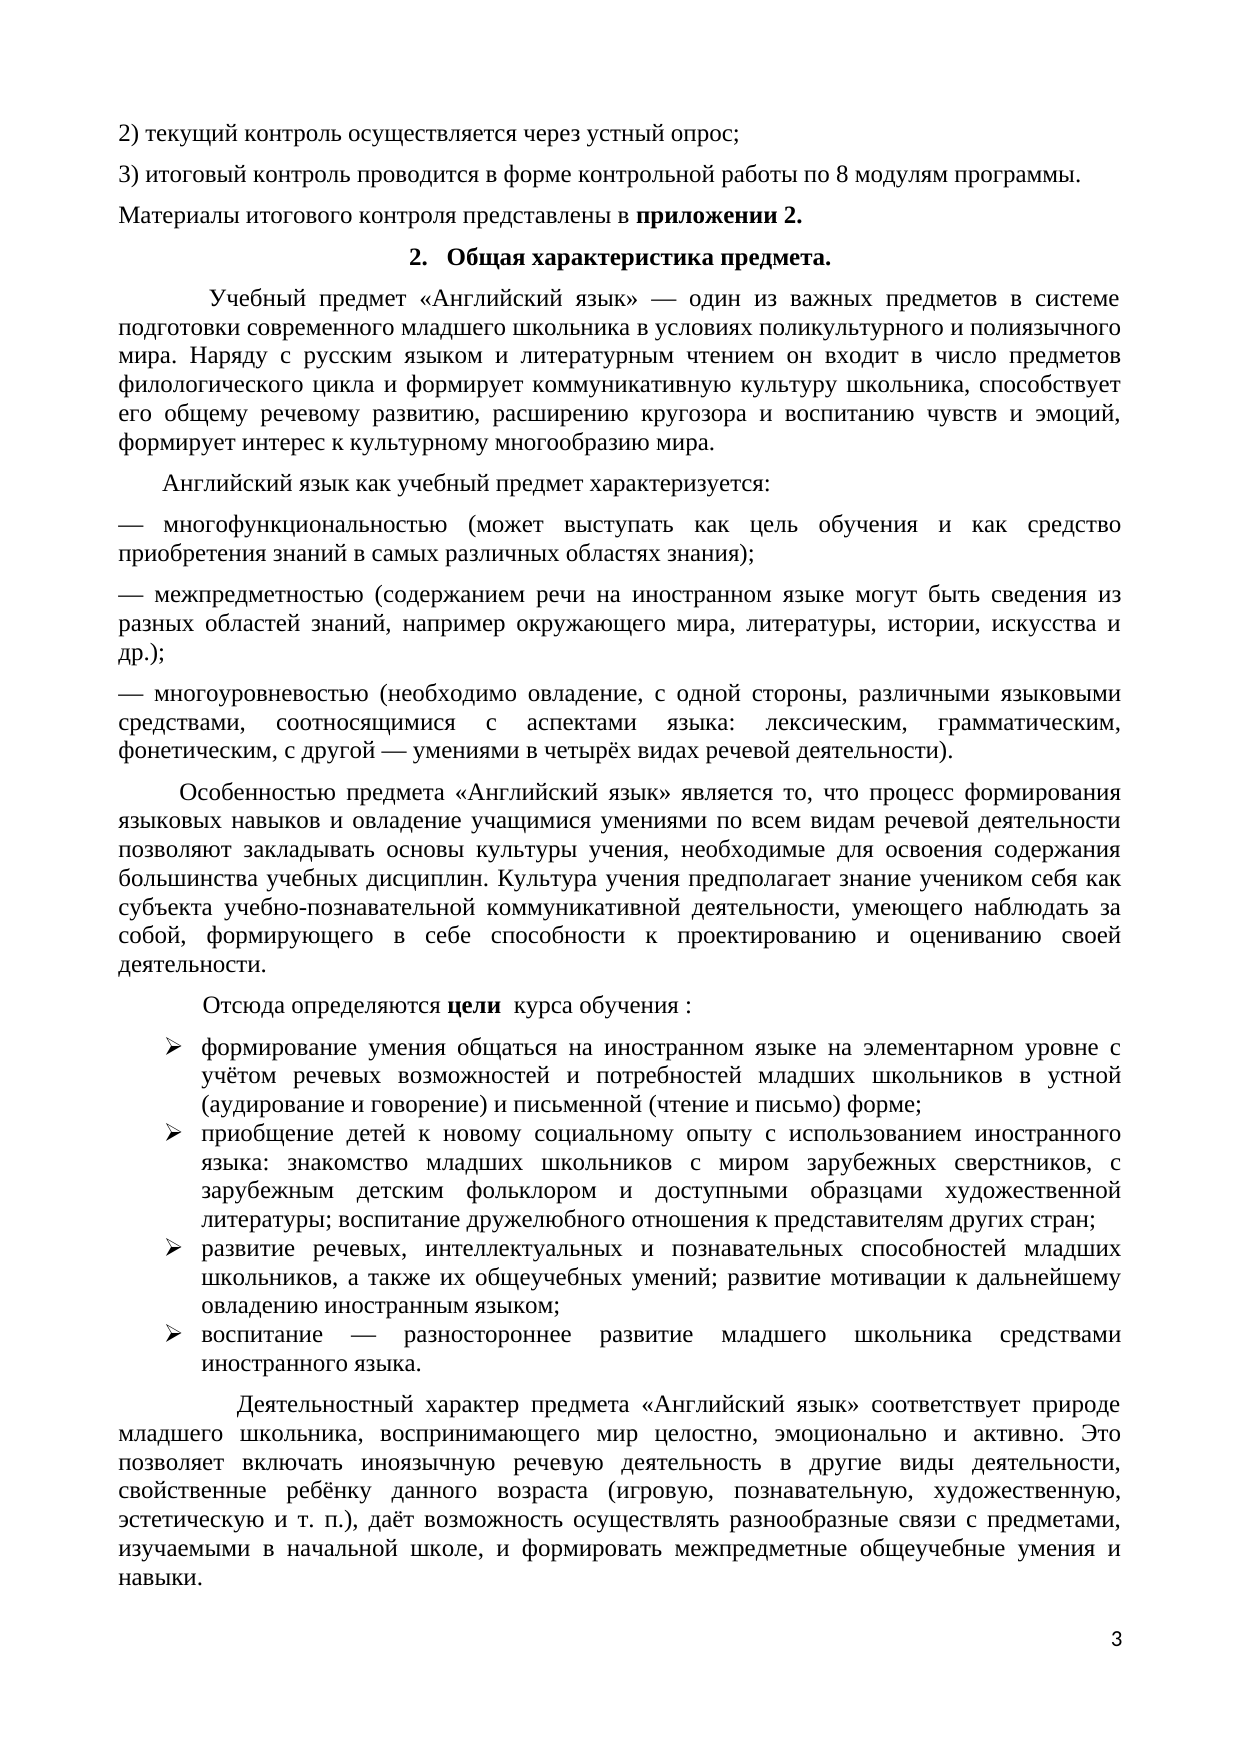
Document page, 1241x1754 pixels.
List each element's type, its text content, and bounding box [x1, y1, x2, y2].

text — многофункциональностью (может выступать как цель обучения и как средство приобретения знаний в самых различных областях знания); [118, 509, 1122, 567]
list приобщение детей к новому социальному опыту с использованием иностранного языка: знакомство младших школьников с миром зарубежных сверстников, с зарубежным детским фольклором и доступными образцами художественной литературы; воспитание дружелюбного отношения к представителям других стран; [163, 1118, 1122, 1233]
text 2. Общая характеристика предмета. [118, 242, 1122, 271]
text 2) текущий контроль осуществляется через устный опрос; [118, 118, 1122, 147]
list формирование умения общаться на иностранном языке на элементарном уровне с учётом речевых возможностей и потребностей младших школьников в устной (аудирование и говорение) и письменной (чтение и письмо) форме; [163, 1032, 1122, 1118]
text Учебный предмет «Английский язык» — один из важных предметов в системе подготовки современного младшего школьника в условиях поликультурного и полиязычного мира. Наряду с русским языком и литературным чтением он входит в число предметов филологического цикла и формирует коммуникативную культуру школьника, способствует его общему речевому развитию, расширению кругозора и воспитанию чувств и эмоций, формирует интерес к культурному многообразию мира. [118, 283, 1122, 456]
text Отсюда определяются цели курса обучения : [202, 991, 1122, 1019]
text Материалы итогового контроля представлены в приложении 2. [118, 201, 1122, 229]
text Деятельностный характер предмета «Английский язык» соответствует природе младшего школьника, воспринимающего мир целостно, эмоционально и активно. Это позволяет включать иноязычную речевую деятельность в другие виды деятельности, свойственные ребёнку данного возраста (игровую, познавательную, художественную, эстетическую и т. п.), даёт возможность осуществлять разнообразные связи с предметами, изучаемыми в начальной школе, и формировать межпредметные общеучебные умения и навыки. [118, 1389, 1122, 1591]
text — многоуровневостью (необходимо овладение, с одной стороны, различными языковыми средствами, соотносящимися с аспектами языка: лексическим, грамматическим, фонетическим, с другой — умениями в четырёх видах речевой деятельности). [118, 678, 1122, 764]
text Особенностью предмета «Английский язык» является то, что процесс формирования языковых навыков и овладение учащимися умениями по всем видам речевой деятельности позволяют закладывать основы культуры учения, необходимые для освоения содержания большинства учебных дисциплин. Культура учения предполагает знание учеником себя как субъекта учебно-познавательной коммуникативной деятельности, умеющего наблюдать за собой, формирующего в себе способности к проектированию и оцениванию своей деятельности. [118, 777, 1122, 978]
text — межпредметностью (содержанием речи на иностранном языке могут быть сведения из разных областей знаний, например окружающего мира, литературы, истории, искусства и др.); [118, 579, 1122, 666]
text Английский язык как учебный предмет характеризуется: [118, 468, 1122, 497]
list развитие речевых, интеллектуальных и познавательных способностей младших школьников, а также их общеучебных умений; развитие мотивации к дальнейшему овладению иностранным языком; [163, 1233, 1122, 1319]
list воспитание — разностороннее развитие младшего школьника средствами иностранного языка. [163, 1319, 1122, 1377]
text 3) итоговый контроль проводится в форме контрольной работы по 8 модулям программы. [118, 159, 1122, 188]
